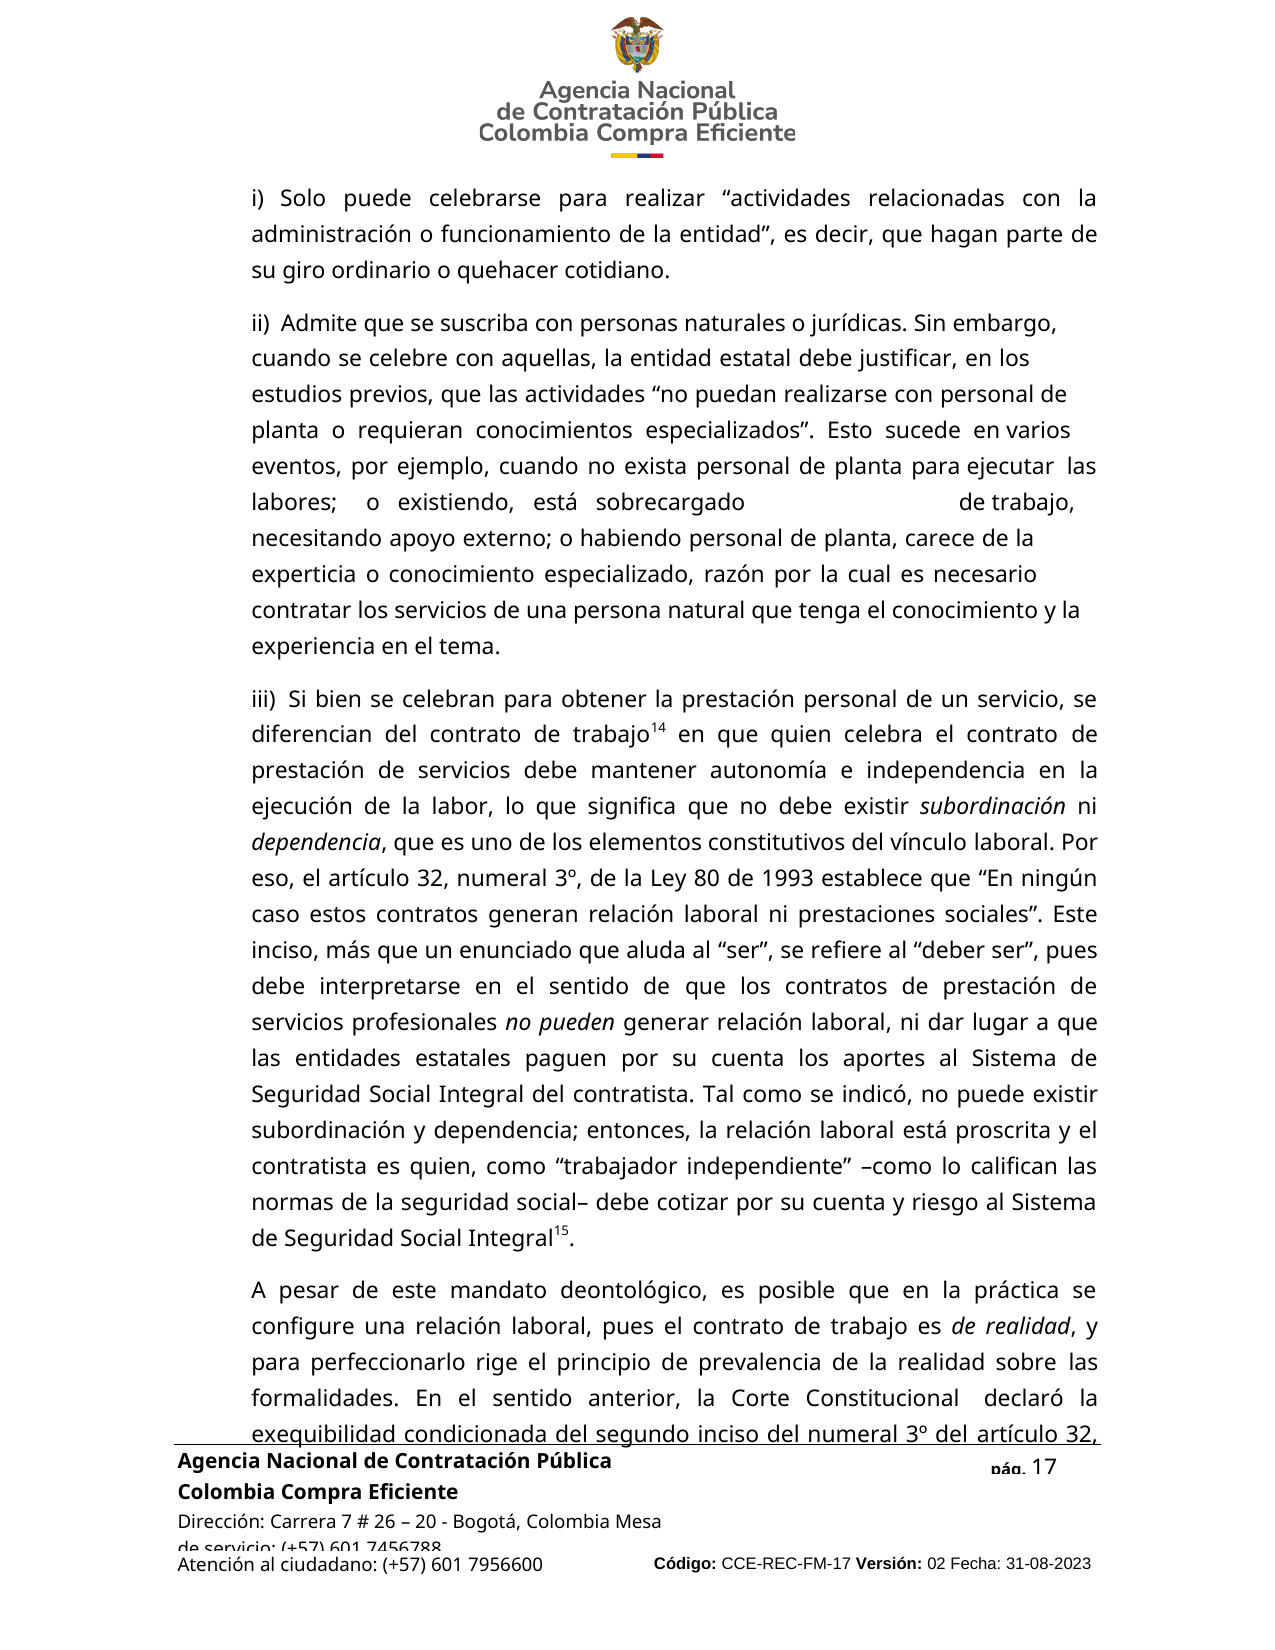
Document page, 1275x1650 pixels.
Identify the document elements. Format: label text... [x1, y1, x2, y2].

picture [479, 17, 796, 158]
list Admite que se suscriba con personas naturales o jurídicas. Sin embargo, cuando se celebre con aquellas, la entidad estatal debe justificar, en los estudios previos, que las actividades “no puedan realizarse con personal de planta o requieran conocimientos especializados”. Esto sucede en varios eventos, por ejemplo, cuando no exista personal de planta para ejecutar las labores; o existiendo, está sobrecargado de trabajo, necesitando apoyo externo; o habiendo personal de planta, carece de la experticia o conocimiento especializado, razón por la cual es necesario contratar los servicios de una persona natural que tenga el conocimiento y la experiencia en el tema. [251, 306, 1106, 661]
list Si bien se celebran para obtener la prestación personal de un servicio, se diferencian del contrato de trabajo14 en que quien celebra el contrato de prestación de servicios debe mantener autonomía e independencia en la ejecución de la labor, lo que significa que no debe existir subordinación ni dependencia, que es uno de los elementos constitutivos del vínculo laboral. Por eso, el artículo 32, numeral 3º, de la Ley 80 de 1993 establece que “En ningún caso estos contratos generan relación laboral ni prestaciones sociales”. Este inciso, más que un enunciado que aluda al “ser”, se refiere al “deber ser”, pues debe interpretarse en el sentido de que los contratos de prestación de servicios profesionales no pueden generar relación laboral, ni dar lugar a que las entidades estatales paguen por su cuenta los aportes al Sistema de Seguridad Social Integral del contratista. Tal como se indicó, no puede existir subordinación y dependencia; entonces, la relación laboral está proscrita y el contratista es quien, como “trabajador independiente” –como lo califican las normas de la seguridad social– debe cotizar por su cuenta y riesgo al Sistema de Seguridad Social Integral15. [251, 682, 1098, 1253]
list Solo puede celebrarse para realizar “actividades relacionadas con la administración o funcionamiento de la entidad”, es decir, que hagan parte de su giro ordinario o quehacer cotidiano. [251, 182, 1098, 285]
